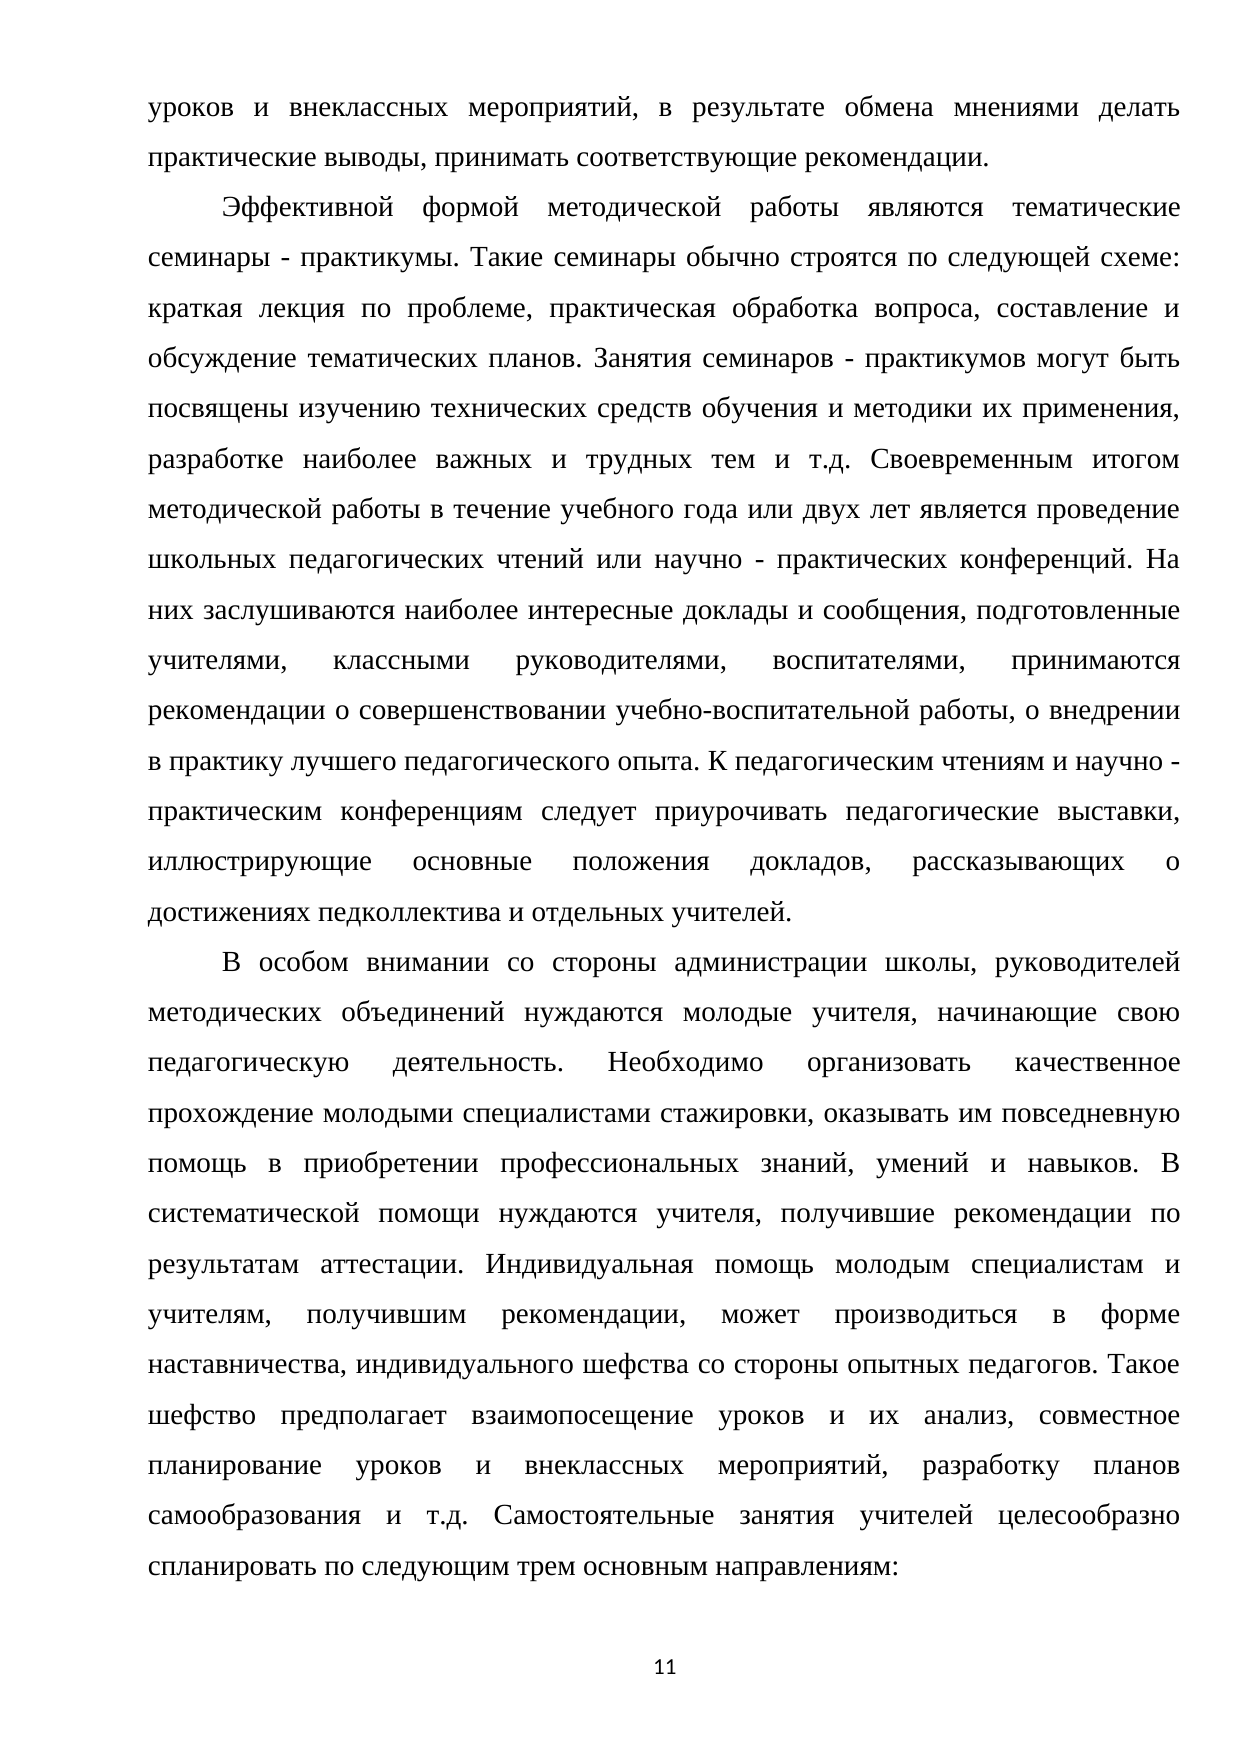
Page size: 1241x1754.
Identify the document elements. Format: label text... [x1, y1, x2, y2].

text Эффективной формой методической работы являются тематические семинары - практикумы. Такие семинары обычно строятся по следующей схеме: краткая лекция по проблеме, практическая обработка вопроса, составление и обсуждение тематических планов. Занятия семинаров - практикумов могут быть посвящены изучению технических средств обучения и методики их применения, разработке наиболее важных и трудных тем и т.д. Своевременным итогом методической работы в течение учебного года или двух лет является проведение школьных педагогических чтений или научно - практических конференций. На них заслушиваются наиболее интересные доклады и сообщения, подготовленные учителями, классными руководителями, воспитателями, принимаются рекомендации о совершенствовании учебно-воспитательной работы, о внедрении в практику лучшего педагогического опыта. К педагогическим чтениям и научно - практическим конференциям следует приурочивать педагогические выставки, иллюстрирующие основные положения докладов, рассказывающих о достижениях педколлектива и отдельных учителей. [148, 189, 1181, 927]
text В особом внимании со стороны администрации школы, руководителей методических объединений нуждаются молодые учителя, начинающие свою педагогическую деятельность. Необходимо организовать качественное прохождение молодыми специалистами стажировки, оказывать им повседневную помощь в приобретении профессиональных знаний, умений и навыков. В систематической помощи нуждаются учителя, получившие рекомендации по результатам аттестации. Индивидуальная помощь молодым специалистам и учителям, получившим рекомендации, может производиться в форме наставничества, индивидуального шефства со стороны опытных педагогов. Такое шефство предполагает взаимопосещение уроков и их анализ, совместное планирование уроков и внеклассных мероприятий, разработку планов самообразования и т.д. Самостоятельные занятия учителей целесообразно спланировать по следующим трем основным направлениям: [148, 944, 1181, 1581]
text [148, 89, 1181, 172]
